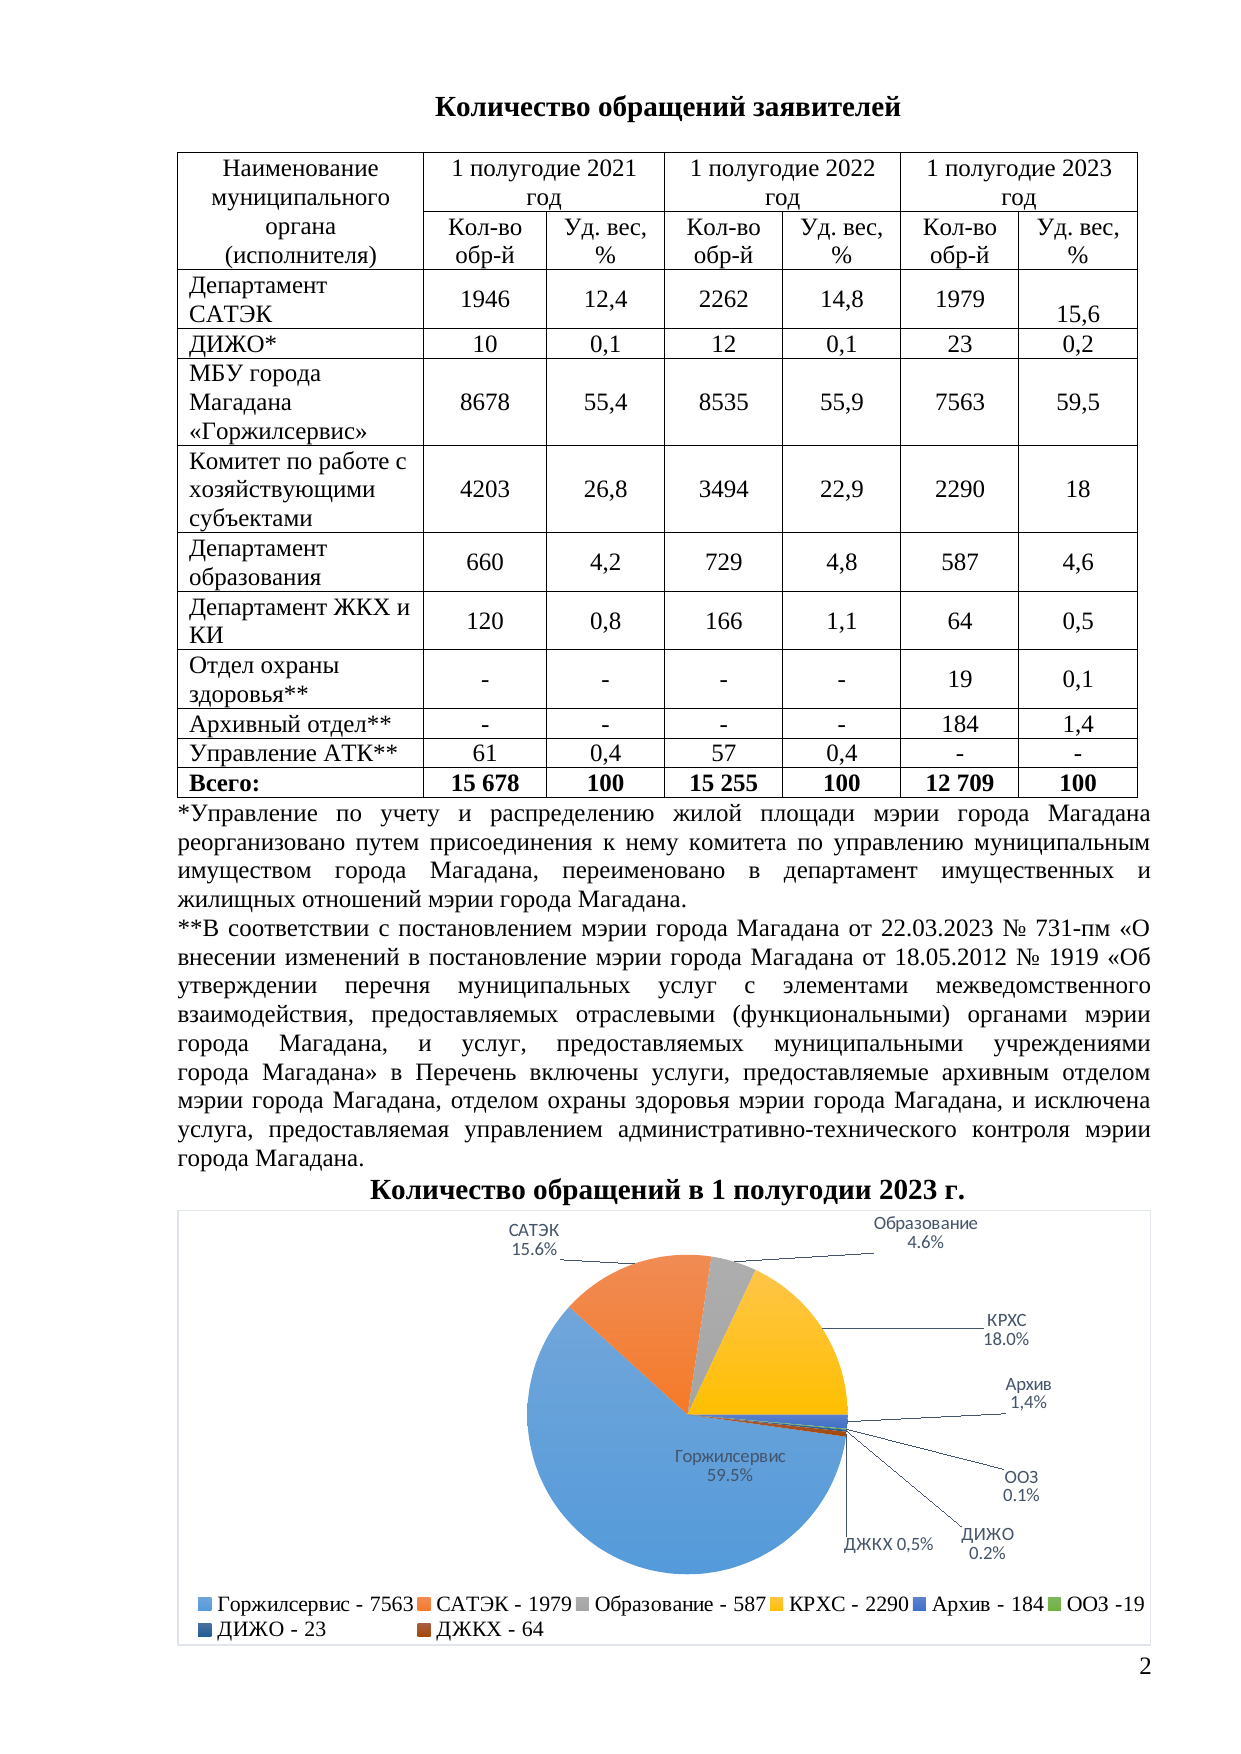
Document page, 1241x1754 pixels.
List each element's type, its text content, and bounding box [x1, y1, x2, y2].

table_cell 184 [901, 709, 1018, 737]
table_cell 0,2 [1019, 329, 1137, 357]
table_cell ДИЖО* [178, 329, 423, 357]
table_cell 100 [547, 768, 664, 797]
table_cell 0,1 [1019, 650, 1137, 708]
table_cell Кол-во обр-й [901, 212, 1018, 269]
table_cell 0,1 [547, 329, 664, 357]
table_cell - [424, 650, 546, 708]
table_header Наименование муниципального органа (исполнителя) [178, 153, 423, 269]
table_cell 12 [665, 329, 782, 357]
table_cell 57 [665, 739, 782, 767]
table_cell - [665, 709, 782, 737]
table_cell Отдел охраны здоровья** [178, 650, 423, 708]
table_cell Департамент образования [178, 533, 423, 591]
table_cell Кол-во обр-й [665, 212, 782, 269]
table_cell 0,1 [783, 329, 900, 357]
table_cell 729 [665, 533, 782, 591]
table_cell 0,8 [547, 592, 664, 649]
table_header 1 полугодие 2021 год [424, 153, 664, 211]
text Количество обращений заявителей [177, 89, 1152, 122]
table_cell 1,4 [1019, 709, 1137, 737]
table_cell - [547, 650, 664, 708]
table_cell 2290 [901, 446, 1018, 532]
table_cell 1946 [424, 270, 546, 328]
table_cell 55,9 [783, 359, 900, 445]
table_cell 55,4 [547, 359, 664, 445]
table_cell - [783, 709, 900, 737]
table_cell 4203 [424, 446, 546, 532]
table_cell 0,4 [547, 739, 664, 767]
table_cell - [783, 650, 900, 708]
table_cell 18 [1019, 446, 1137, 532]
table_cell МБУ города Магадана «Горжилсервис» [178, 359, 423, 445]
table_cell 166 [665, 592, 782, 649]
table_cell Департамент САТЭК [178, 270, 423, 328]
table_cell 587 [901, 533, 1018, 591]
text Количество обращений в 1 полугодии 2023 г. [177, 1172, 1152, 1646]
text *Управление по учету и распределению жилой площади мэрии города Магадана реорганизовано путем присоединения к нему комитета по управлению муниципальным имуществом города Магадана, переименовано в департамент имущественных и жилищных отношений мэрии города Магадана. [177, 798, 1152, 913]
table_cell 100 [1019, 768, 1137, 797]
table_cell 22,9 [783, 446, 900, 532]
table_cell 19 [901, 650, 1018, 708]
table_header 1 полугодие 2022 год [665, 153, 900, 211]
table_cell - [901, 739, 1018, 767]
table_cell 64 [901, 592, 1018, 649]
table_header 1 полугодие 2023 год [901, 153, 1137, 211]
table_cell 8678 [424, 359, 546, 445]
table_cell Уд. вес, % [1019, 212, 1137, 269]
table_cell - [547, 709, 664, 737]
table_cell 0,4 [783, 739, 900, 767]
table_cell Управление АТК** [178, 739, 423, 767]
table_cell Всего: [178, 768, 423, 797]
table_cell 12 709 [901, 768, 1018, 797]
table_cell - [424, 709, 546, 737]
table_cell Уд. вес, % [547, 212, 664, 269]
table_cell Архивный отдел** [178, 709, 423, 737]
table_cell 12,4 [547, 270, 664, 328]
table_cell 120 [424, 592, 546, 649]
table_cell 4,8 [783, 533, 900, 591]
table_cell 26,8 [547, 446, 664, 532]
table_cell 8535 [665, 359, 782, 445]
table_cell 0,5 [1019, 592, 1137, 649]
table_cell 14,8 [783, 270, 900, 328]
table_cell 2262 [665, 270, 782, 328]
table_cell 15,6 [1019, 270, 1137, 328]
text **В соответствии с постановлением мэрии города Магадана от 22.03.2023 № 731-пм «О внесении изменений в постановление мэрии города Магадана от 18.05.2012 № 1919 «Об утверждении перечня муниципальных услуг с элементами межведомственного взаимодействия, предоставляемых отраслевыми (функциональными) органами мэрии города Магадана, и услуг, предоставляемых муниципальными учреждениями города Магадана» в Перечень включены услуги, предоставляемые архивным отделом мэрии города Магадана, отделом охраны здоровья мэрии города Магадана, и исключена услуга, предоставляемая управлением административно-технического контроля мэрии города Магадана. [177, 913, 1152, 1172]
table_cell 15 678 [424, 768, 546, 797]
table_cell Кол-во обр-й [424, 212, 546, 269]
table_cell 660 [424, 533, 546, 591]
table_cell 1979 [901, 270, 1018, 328]
table_cell 7563 [901, 359, 1018, 445]
table_cell 59,5 [1019, 359, 1137, 445]
table_cell 100 [783, 768, 900, 797]
table_cell - [665, 650, 782, 708]
table_cell 4,6 [1019, 533, 1137, 591]
table_cell 4,2 [547, 533, 664, 591]
table_cell 61 [424, 739, 546, 767]
table_cell Уд. вес, % [783, 212, 900, 269]
table_cell 1,1 [783, 592, 900, 649]
table_cell - [1019, 739, 1137, 767]
table_cell 15 255 [665, 768, 782, 797]
table_cell Департамент ЖКХ и КИ [178, 592, 423, 649]
table_cell 10 [424, 329, 546, 357]
table_cell 3494 [665, 446, 782, 532]
table_cell 23 [901, 329, 1018, 357]
table_cell Комитет по работе с хозяйствующими субъектами [178, 446, 423, 532]
